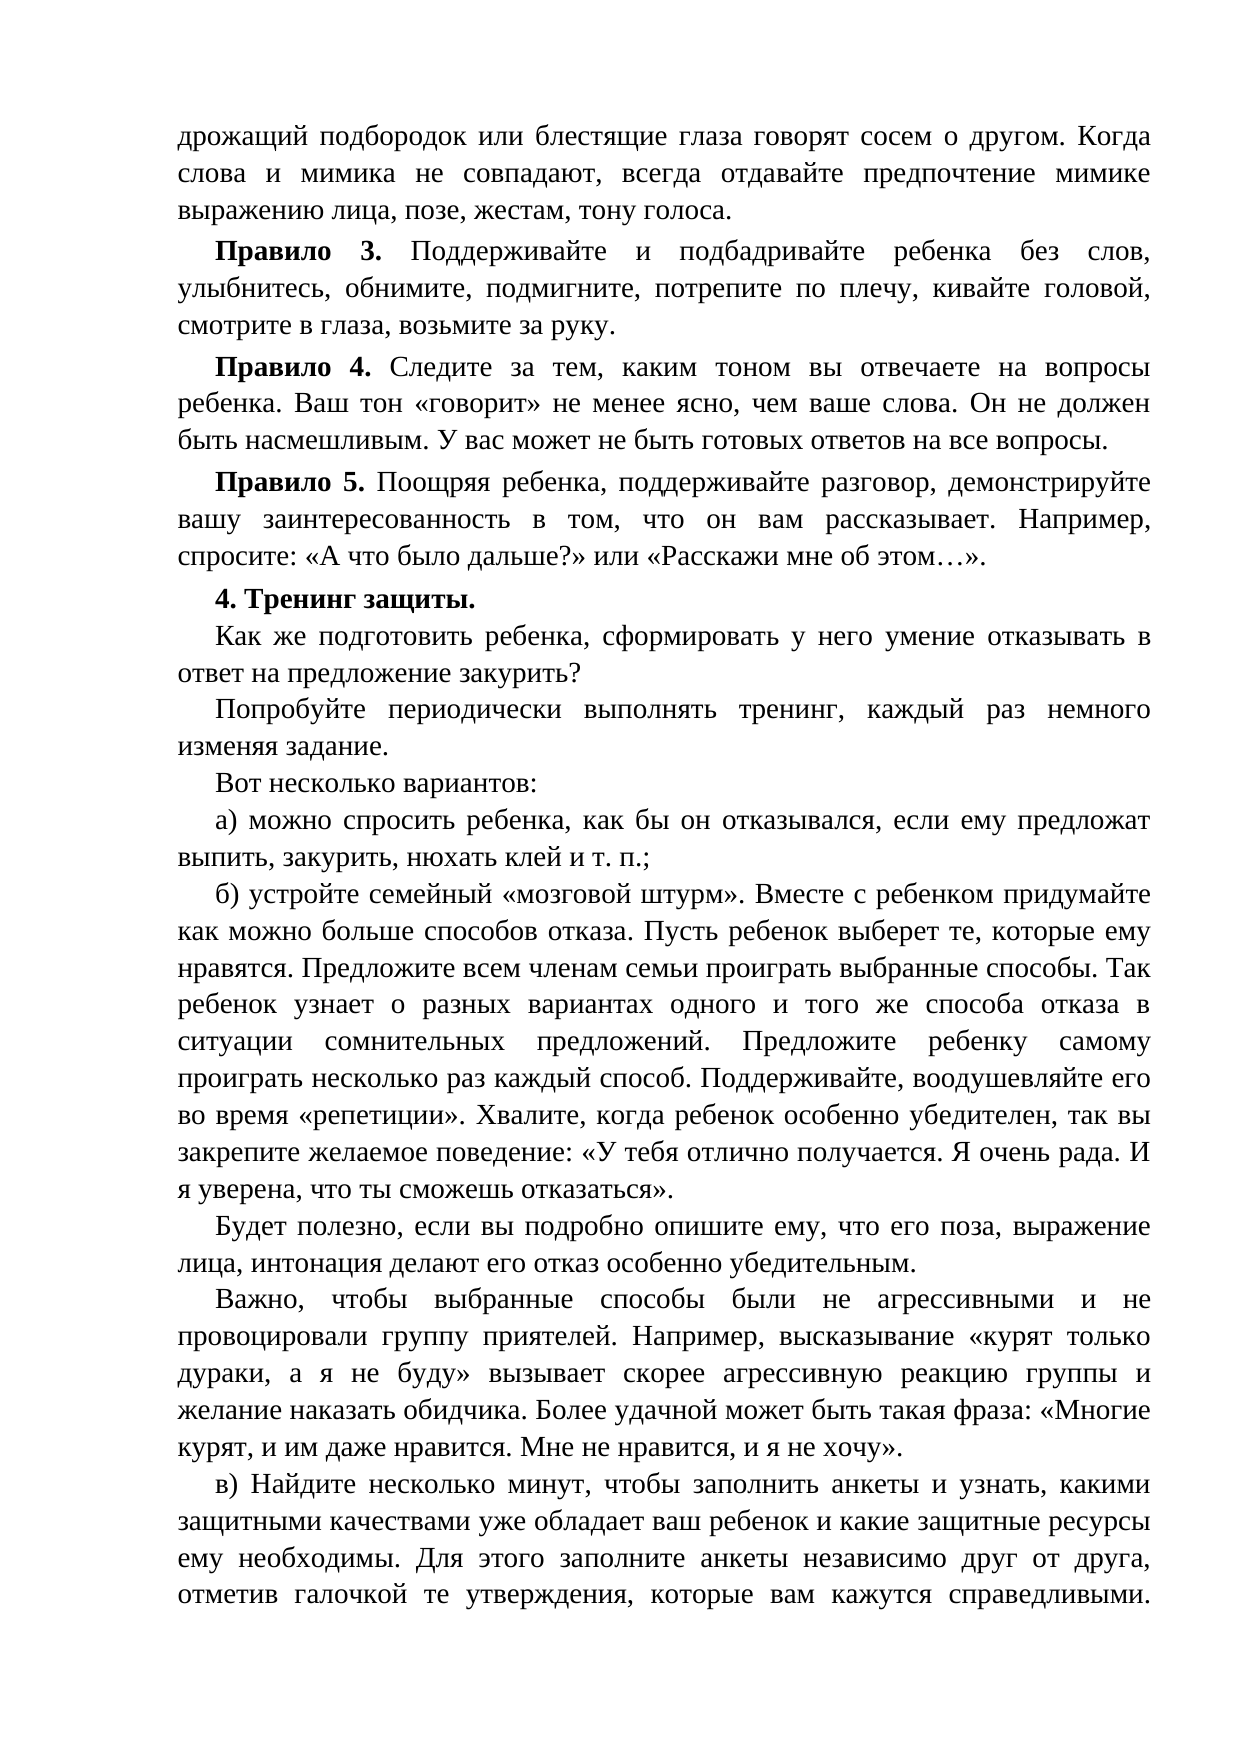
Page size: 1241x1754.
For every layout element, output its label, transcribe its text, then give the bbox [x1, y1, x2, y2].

text Вот несколько вариантов: [177, 765, 1152, 799]
text 4. Тренинг защиты. [177, 581, 1152, 614]
text Важно, чтобы выбранные способы были не агрессивными и не провоцировали группу приятелей. Например, высказывание «курят только дураки, а я не буду» вызывает скорее агрессивную реакцию группы и желание наказать обидчика. Более удачной может быть такая фраза: «Многие курят, и им даже нравится. Мне не нравится, и я не хочу». [177, 1282, 1152, 1463]
text Как же подготовить ребенка, сформировать у него умение отказывать в ответ на предложение закурить? [177, 618, 1152, 688]
text Правило 3. Поддерживайте и подбадривайте ребенка без слов, улыбнитесь, обнимите, подмигните, потрепите по плечу, кивайте головой, смотрите в глаза, возьмите за руку. [177, 233, 1152, 341]
text б) устройте семейный «мозговой штурм». Вместе с ребенком придумайте как можно больше способов отказа. Пусть ребенок выберет те, которые ему нравятся. Предложите всем членам семьи проиграть выбранные способы. Так ребенок узнает о разных вариантах одного и того же способа отказа в ситуации сомнительных предложений. Предложите ребенку самому проиграть несколько раз каждый способ. Поддерживайте, воодушевляйте его во время «репетиции». Хвалите, когда ребенок особенно убедителен, так вы закрепите желаемое поведение: «У тебя отлично получается. Я очень рада. И я уверена, что ты сможешь отказаться». [177, 876, 1152, 1204]
text Правило 5. Поощряя ребенка, поддерживайте разговор, демонстрируйте вашу заинтересованность в том, что он вам рассказывает. Например, спросите: «А что было дальше?» или «Расскажи мне об этом…». [177, 464, 1152, 571]
text а) можно спросить ребенка, как бы он отказывался, если ему предложат выпить, закурить, нюхать клей и т. п.; [177, 802, 1152, 873]
text Будет полезно, если вы подробно опишите ему, что его поза, выражение лица, интонация делают его отказ особенно убедительным. [177, 1208, 1152, 1278]
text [177, 118, 1152, 225]
text Попробуйте периодически выполнять тренинг, каждый раз немного изменяя задание. [177, 692, 1152, 762]
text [177, 1466, 1152, 1610]
text Правило 4. Следите за тем, каким тоном вы отвечаете на вопросы ребенка. Ваш тон «говорит» не менее ясно, чем ваше слова. Он не должен быть насмешливым. У вас может не быть готовых ответов на все вопросы. [177, 349, 1152, 456]
